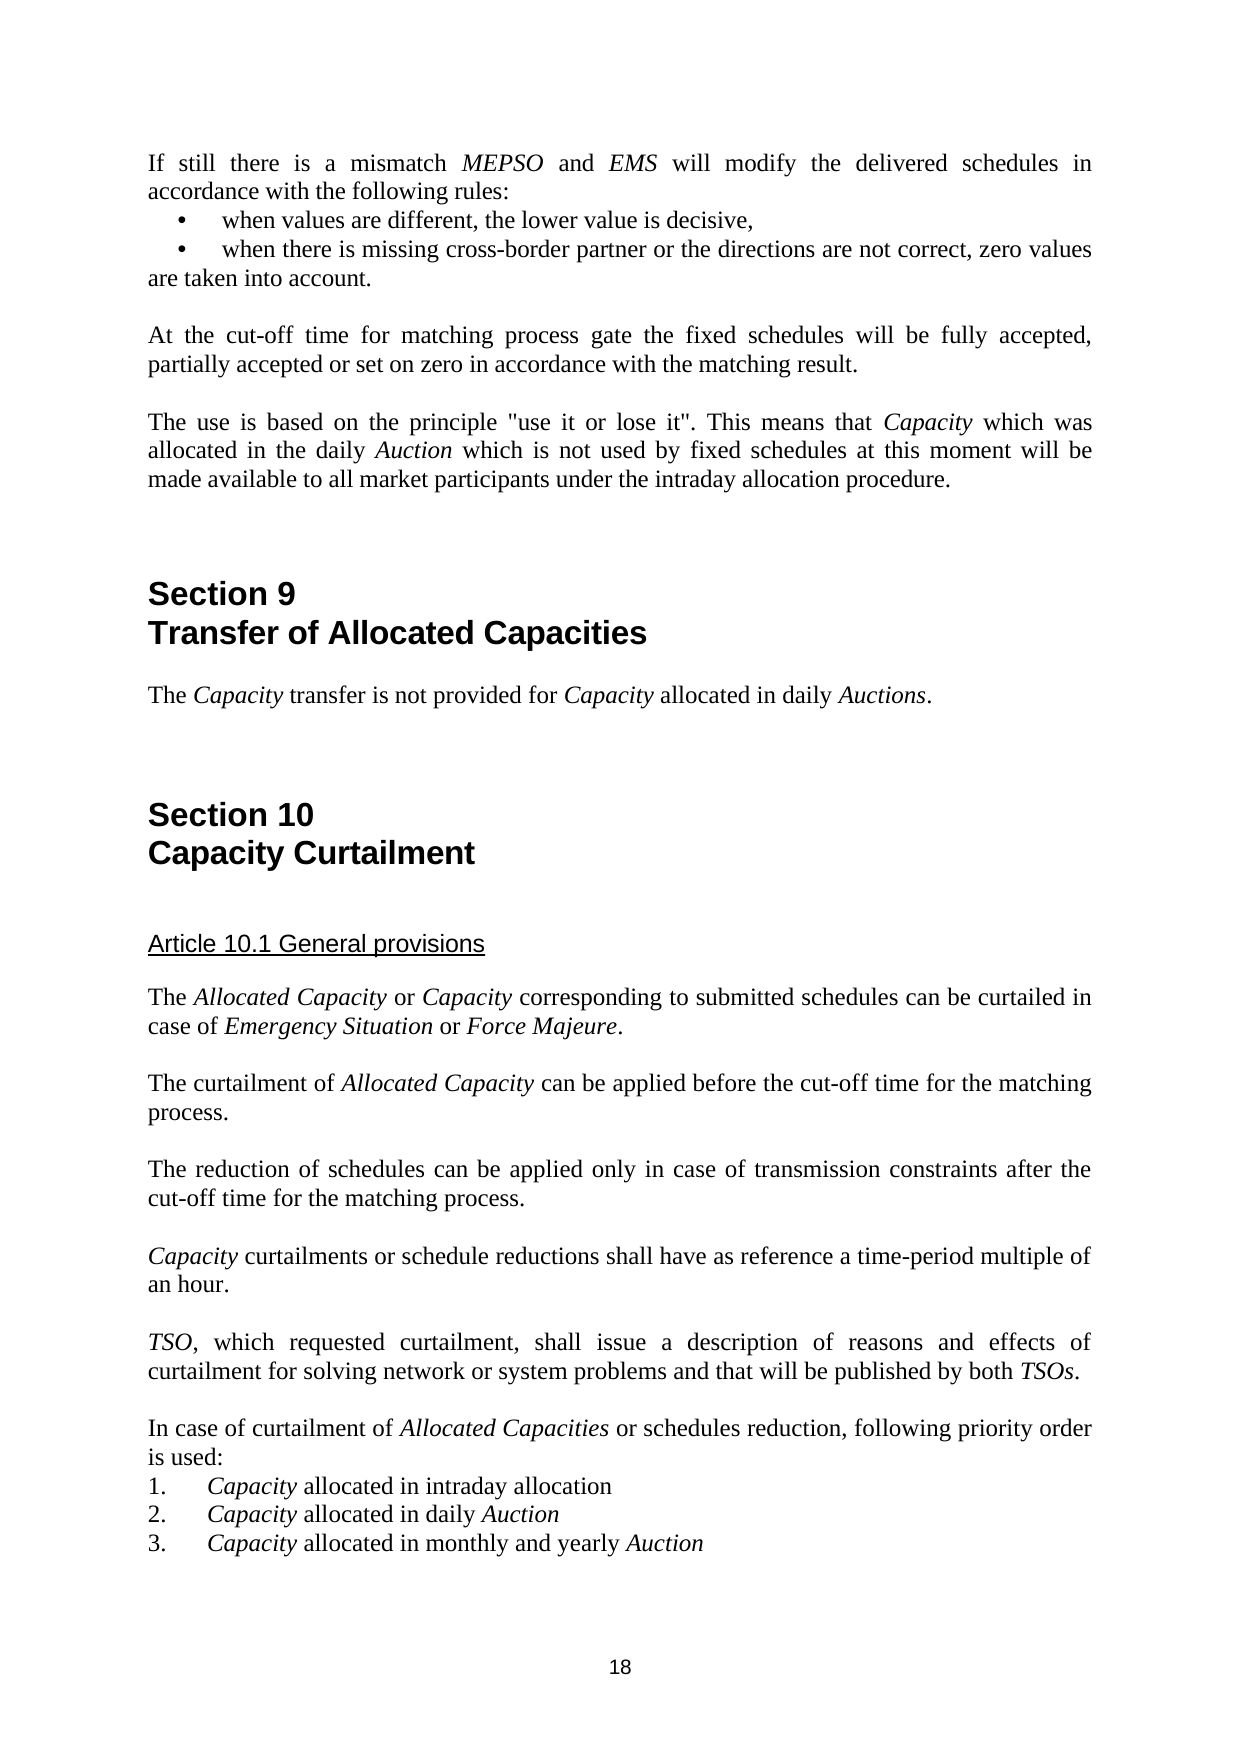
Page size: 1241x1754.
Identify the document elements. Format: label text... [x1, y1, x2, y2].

text The reduction of schedules can be applied only in case of transmission constraints after the cut-off time for the matching process. [148, 1154, 1092, 1212]
text In case of curtailment of Allocated Capacities or schedules reduction, following priority order is used: [148, 1413, 1092, 1471]
text The Capacity transfer is not provided for Capacity allocated in daily Auctions. [148, 680, 1092, 709]
list when values are different, the lower value is decisive, [177, 205, 1092, 234]
text Section 10 [148, 795, 1092, 833]
list when there is missing cross-border partner or the directions are not correct, zero values are taken into account. [148, 234, 1092, 292]
text The Allocated Capacity or Capacity corresponding to submitted schedules can be curtailed in case of Emergency Situation or Force Majeure. [148, 982, 1092, 1039]
text The use is based on the principle "use it or lose it". This means that Capacity which was allocated in the daily Auction which is not used by fixed schedules at this moment will be made available to all market participants under the intraday allocation procedure. [148, 407, 1092, 493]
text Section 9 [148, 574, 1092, 613]
subtitle Article 10.1 General provisions [148, 929, 1092, 958]
text Capacity allocated in intraday allocation [148, 1471, 1092, 1499]
text If still there is a mismatch MEPSO and EMS will modify the delivered schedules in accordance with the following rules: [148, 148, 1092, 205]
text Capacity allocated in daily Auction [148, 1499, 1092, 1528]
text TSO, which requested curtailment, shall issue a description of reasons and effects of curtailment for solving network or system problems and that will be published by both TSOs. [148, 1327, 1092, 1384]
subtitle Capacity Curtailment [148, 833, 1092, 872]
subtitle Transfer of Allocated Capacities [148, 613, 1092, 651]
text The curtailment of Allocated Capacity can be applied before the cut-off time for the matching process. [148, 1068, 1092, 1126]
text Capacity allocated in monthly and yearly Auction [148, 1528, 1092, 1557]
text At the cut-off time for matching process gate the fixed schedules will be fully accepted, partially accepted or set on zero in accordance with the matching result. [148, 320, 1092, 378]
text Capacity curtailments or schedule reductions shall have as reference a time-period multiple of an hour. [148, 1241, 1092, 1298]
